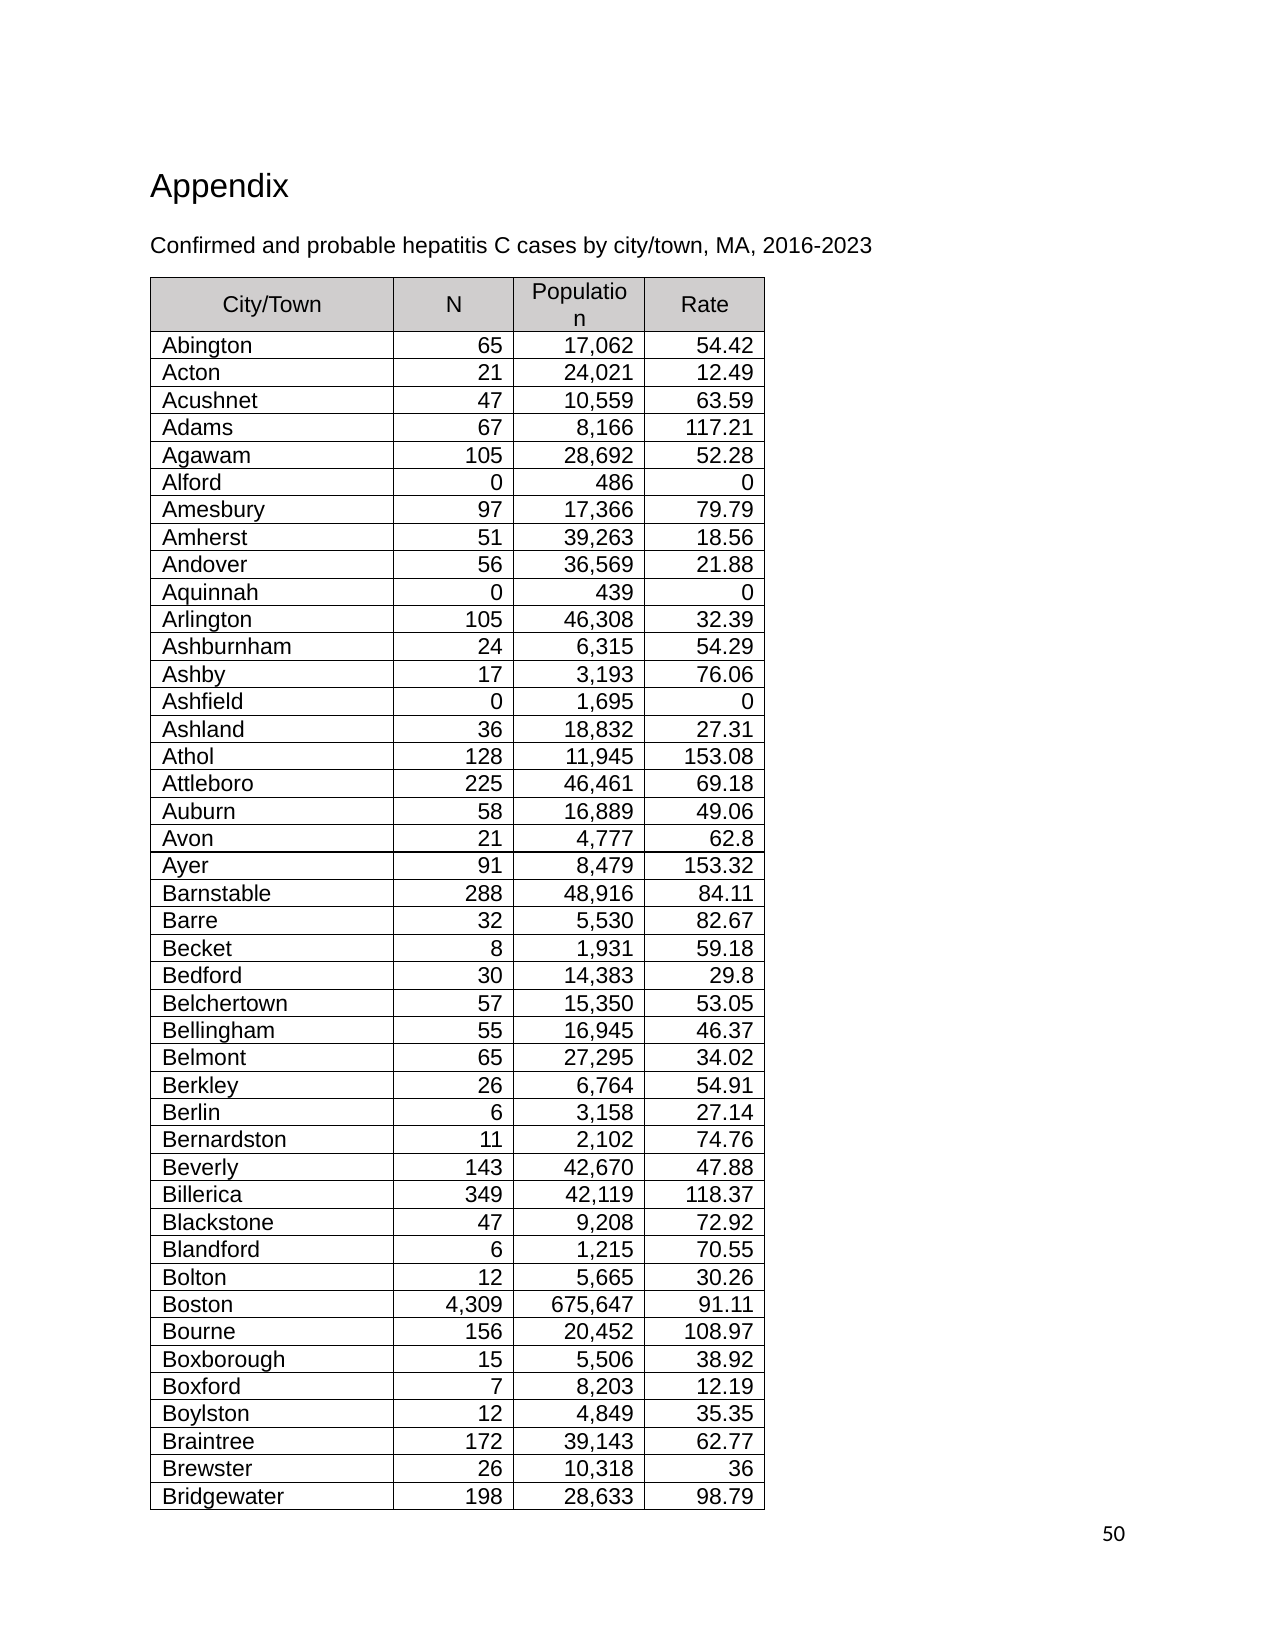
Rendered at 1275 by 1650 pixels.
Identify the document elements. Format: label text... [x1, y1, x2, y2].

table_cell 12 [394, 1400, 513, 1427]
table_cell Boxborough [151, 1346, 393, 1372]
table_cell 67 [394, 414, 513, 441]
table_cell 8,203 [514, 1373, 644, 1399]
table_cell 63.59 [645, 387, 764, 413]
table_cell 35.35 [645, 1400, 764, 1427]
table_cell 46,461 [514, 770, 644, 797]
table_cell Bourne [151, 1318, 393, 1344]
table_cell Boxford [151, 1373, 393, 1399]
table_cell 486 [514, 469, 644, 495]
table_cell 98.79 [645, 1483, 764, 1509]
table_cell 21 [394, 825, 513, 851]
table_cell Attleboro [151, 770, 393, 797]
table_cell Auburn [151, 798, 393, 824]
table_cell 29.8 [645, 962, 764, 988]
table_cell 49.06 [645, 798, 764, 824]
table_cell 54.29 [645, 633, 764, 660]
table_cell 18.56 [645, 524, 764, 550]
table_cell 16,889 [514, 798, 644, 824]
table_cell 65 [394, 332, 513, 358]
table_cell 6,315 [514, 633, 644, 660]
table_cell 47 [394, 387, 513, 413]
table_cell 91 [394, 853, 513, 879]
table_cell 26 [394, 1072, 513, 1098]
table_cell 26 [394, 1455, 513, 1482]
table_cell Amesbury [151, 496, 393, 523]
table_cell Billerica [151, 1181, 393, 1208]
table_cell 59.18 [645, 935, 764, 961]
table_cell 17,062 [514, 332, 644, 358]
table_cell 8,479 [514, 853, 644, 879]
table_cell Barre [151, 907, 393, 934]
table_cell 108.97 [645, 1318, 764, 1344]
table_cell 32.39 [645, 606, 764, 632]
table_cell 27,295 [514, 1044, 644, 1071]
table_cell Adams [151, 414, 393, 441]
table_cell 117.21 [645, 414, 764, 441]
table_cell 79.79 [645, 496, 764, 523]
table_cell 47 [394, 1209, 513, 1235]
table_cell Ashburnham [151, 633, 393, 660]
table_cell 118.37 [645, 1181, 764, 1208]
table_cell 27.14 [645, 1099, 764, 1125]
table_cell 198 [394, 1483, 513, 1509]
table_cell 6 [394, 1236, 513, 1262]
table_cell 1,695 [514, 688, 644, 714]
table_cell Boylston [151, 1400, 393, 1427]
table_cell 6 [394, 1099, 513, 1125]
table_cell 62.8 [645, 825, 764, 851]
table_cell 82.67 [645, 907, 764, 934]
table_header Population [514, 278, 644, 331]
table_cell Blackstone [151, 1209, 393, 1235]
table_cell Bridgewater [151, 1483, 393, 1509]
table_cell Abington [151, 332, 393, 358]
table_cell 32 [394, 907, 513, 934]
table_cell 17,366 [514, 496, 644, 523]
table_cell 62.77 [645, 1428, 764, 1454]
table_header N [394, 278, 513, 331]
table_cell 56 [394, 551, 513, 577]
table_cell 128 [394, 743, 513, 769]
table_cell 36,569 [514, 551, 644, 577]
table_cell 72.92 [645, 1209, 764, 1235]
table_cell 46.37 [645, 1017, 764, 1043]
table_cell 11 [394, 1126, 513, 1153]
table_cell Acton [151, 359, 393, 386]
table_cell 30.26 [645, 1264, 764, 1290]
table_cell Acushnet [151, 387, 393, 413]
table_cell 21 [394, 359, 513, 386]
table_cell 54.91 [645, 1072, 764, 1098]
table_cell Amherst [151, 524, 393, 550]
table_cell 36 [394, 716, 513, 742]
table_cell 24 [394, 633, 513, 660]
table_cell 9,208 [514, 1209, 644, 1235]
table_cell Avon [151, 825, 393, 851]
table_cell 172 [394, 1428, 513, 1454]
table_cell Braintree [151, 1428, 393, 1454]
table_cell Ashland [151, 716, 393, 742]
table_cell 74.76 [645, 1126, 764, 1153]
table_cell 5,665 [514, 1264, 644, 1290]
table_cell 48,916 [514, 880, 644, 906]
table_cell Bedford [151, 962, 393, 988]
table_cell 0 [394, 688, 513, 714]
table_cell 153.08 [645, 743, 764, 769]
table_cell 14,383 [514, 962, 644, 988]
table_cell 76.06 [645, 661, 764, 687]
table_cell Ashby [151, 661, 393, 687]
table_cell 0 [394, 469, 513, 495]
table_cell Ashfield [151, 688, 393, 714]
table_cell Bellingham [151, 1017, 393, 1043]
table_cell 52.28 [645, 442, 764, 468]
table_cell Alford [151, 469, 393, 495]
table_cell 3,158 [514, 1099, 644, 1125]
table_cell 69.18 [645, 770, 764, 797]
table_cell 5,530 [514, 907, 644, 934]
table_cell 28,692 [514, 442, 644, 468]
table_cell 57 [394, 990, 513, 1016]
table_cell 105 [394, 442, 513, 468]
table_cell 36 [645, 1455, 764, 1482]
table_cell 105 [394, 606, 513, 632]
table_cell 153.32 [645, 853, 764, 879]
table_cell 4,849 [514, 1400, 644, 1427]
table_cell 1,215 [514, 1236, 644, 1262]
table_cell 3,193 [514, 661, 644, 687]
table_cell Agawam [151, 442, 393, 468]
table_cell Belchertown [151, 990, 393, 1016]
table_cell 16,945 [514, 1017, 644, 1043]
table_cell 0 [645, 469, 764, 495]
table_cell 38.92 [645, 1346, 764, 1372]
table_cell 18,832 [514, 716, 644, 742]
table_cell 54.42 [645, 332, 764, 358]
text Confirmed and probable hepatitis C cases by city/town, MA, 2016-2023 [150, 232, 1125, 258]
table_cell 0 [645, 688, 764, 714]
table_cell 6,764 [514, 1072, 644, 1098]
table_cell Bernardston [151, 1126, 393, 1153]
table_cell 7 [394, 1373, 513, 1399]
table_cell 39,263 [514, 524, 644, 550]
table_cell 55 [394, 1017, 513, 1043]
table_cell Becket [151, 935, 393, 961]
table_cell 30 [394, 962, 513, 988]
table_cell 1,931 [514, 935, 644, 961]
table_cell 675,647 [514, 1291, 644, 1317]
table_cell 28,633 [514, 1483, 644, 1509]
table_cell 439 [514, 579, 644, 605]
table_cell 91.11 [645, 1291, 764, 1317]
table_cell 97 [394, 496, 513, 523]
table_cell 42,670 [514, 1154, 644, 1180]
table_cell 15 [394, 1346, 513, 1372]
table_cell 8,166 [514, 414, 644, 441]
table_cell 51 [394, 524, 513, 550]
subtitle Appendix [150, 166, 1125, 204]
table_cell 20,452 [514, 1318, 644, 1344]
table_cell 349 [394, 1181, 513, 1208]
table_cell Bolton [151, 1264, 393, 1290]
table_cell 70.55 [645, 1236, 764, 1262]
table_cell Barnstable [151, 880, 393, 906]
table_cell 39,143 [514, 1428, 644, 1454]
table_cell 8 [394, 935, 513, 961]
table_cell 84.11 [645, 880, 764, 906]
table_cell 288 [394, 880, 513, 906]
table_cell 5,506 [514, 1346, 644, 1372]
table_cell Brewster [151, 1455, 393, 1482]
table_cell 12 [394, 1264, 513, 1290]
table_cell Athol [151, 743, 393, 769]
table_cell 2,102 [514, 1126, 644, 1153]
table_cell 24,021 [514, 359, 644, 386]
table_cell 12.49 [645, 359, 764, 386]
table_cell 65 [394, 1044, 513, 1071]
table_cell Arlington [151, 606, 393, 632]
table_cell 27.31 [645, 716, 764, 742]
table_cell Berkley [151, 1072, 393, 1098]
table_cell 11,945 [514, 743, 644, 769]
table_header City/Town [151, 278, 393, 331]
table_header Rate [645, 278, 764, 331]
table_cell 58 [394, 798, 513, 824]
table_cell 10,559 [514, 387, 644, 413]
table_cell 225 [394, 770, 513, 797]
table_cell Belmont [151, 1044, 393, 1071]
table_cell 143 [394, 1154, 513, 1180]
table_cell 156 [394, 1318, 513, 1344]
table_cell 42,119 [514, 1181, 644, 1208]
table_cell 0 [394, 579, 513, 605]
table_cell 12.19 [645, 1373, 764, 1399]
table_cell 10,318 [514, 1455, 644, 1482]
table_cell 21.88 [645, 551, 764, 577]
table_cell 34.02 [645, 1044, 764, 1071]
table_cell 15,350 [514, 990, 644, 1016]
table_cell 53.05 [645, 990, 764, 1016]
table_cell Aquinnah [151, 579, 393, 605]
table_cell Ayer [151, 853, 393, 879]
table_cell 4,309 [394, 1291, 513, 1317]
table_cell 0 [645, 579, 764, 605]
table_cell Beverly [151, 1154, 393, 1180]
table_cell 47.88 [645, 1154, 764, 1180]
table_cell Berlin [151, 1099, 393, 1125]
table_cell 17 [394, 661, 513, 687]
table_cell Boston [151, 1291, 393, 1317]
table_cell Blandford [151, 1236, 393, 1262]
table_cell 4,777 [514, 825, 644, 851]
table_cell 46,308 [514, 606, 644, 632]
table_cell Andover [151, 551, 393, 577]
